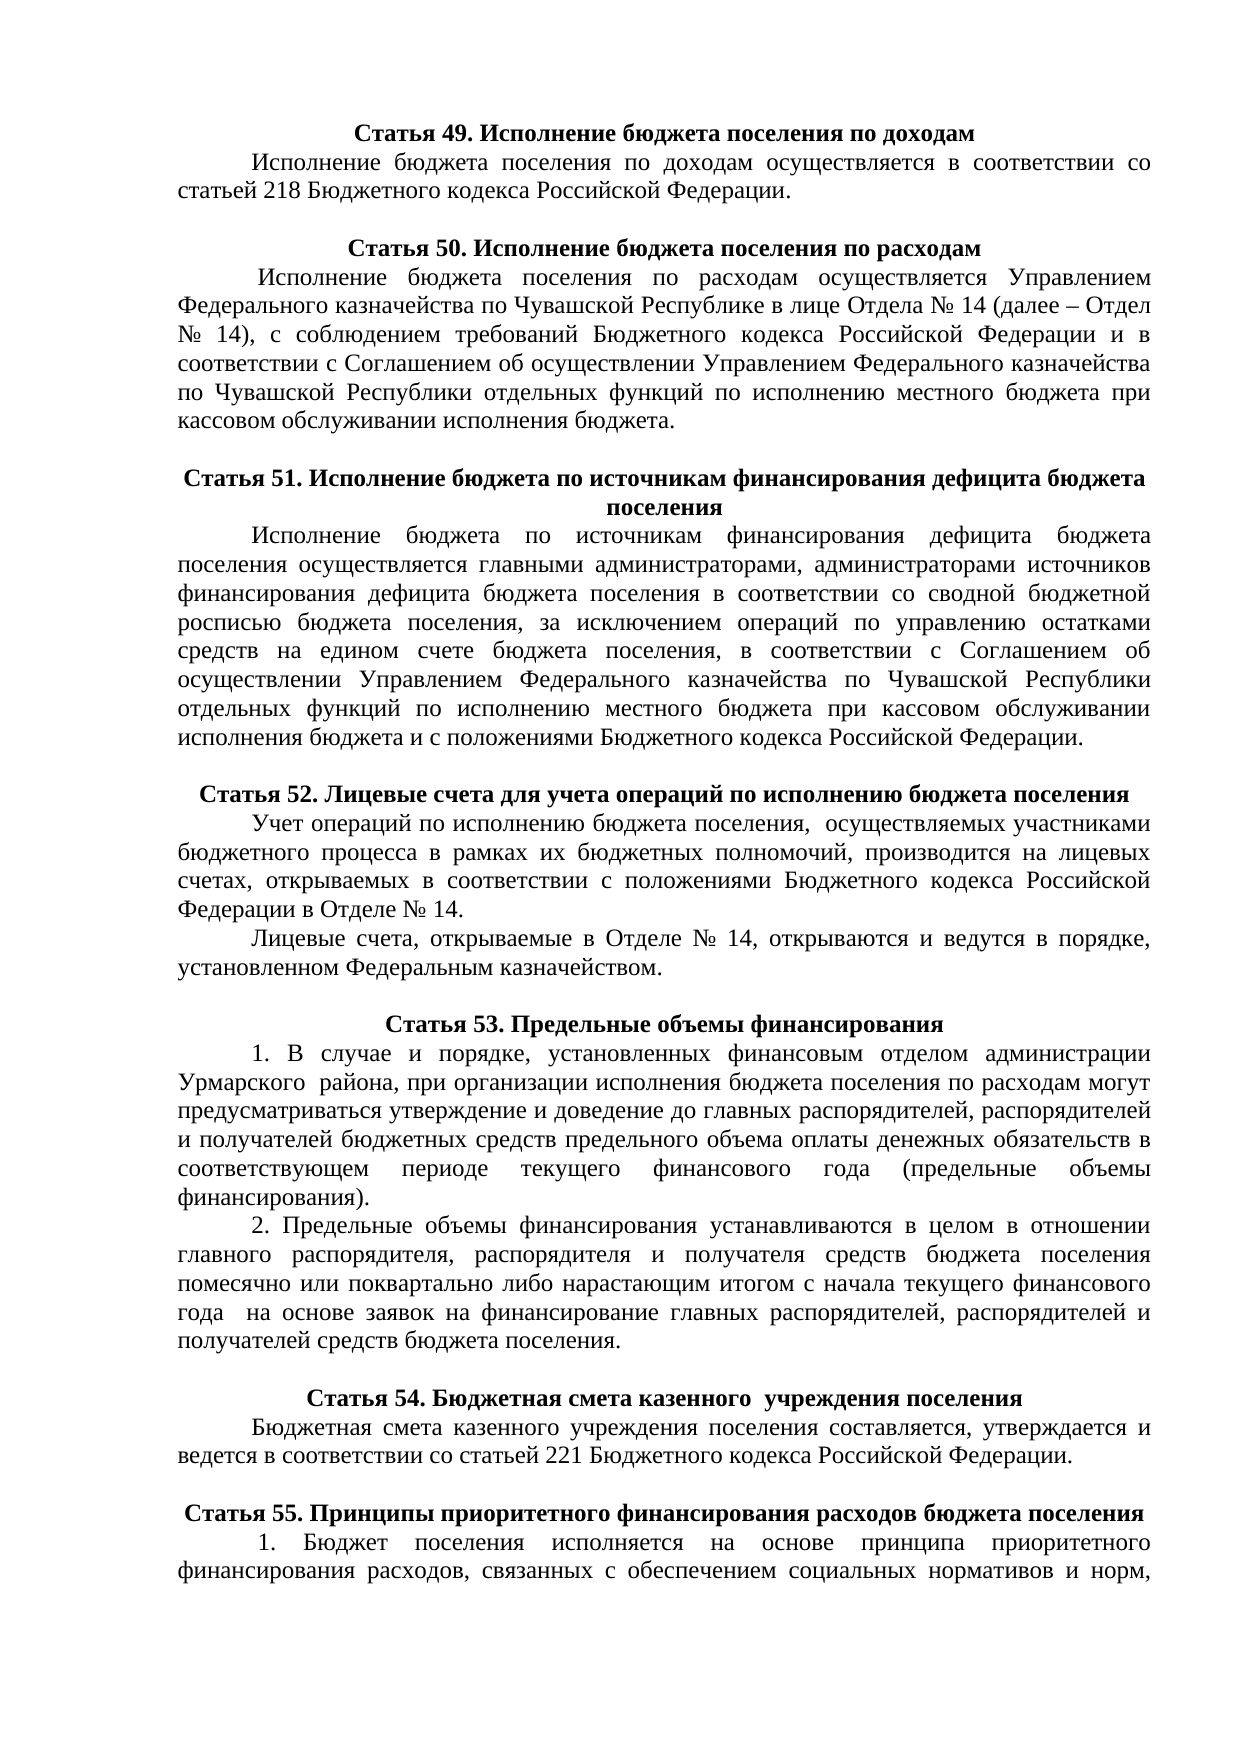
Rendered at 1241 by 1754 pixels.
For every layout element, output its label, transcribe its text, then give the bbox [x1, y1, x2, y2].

text Исполнение бюджета по источникам финансирования дефицита бюджета поселения осуществляется главными администраторами, администраторами источников финансирования дефицита бюджета поселения в соответствии со сводной бюджетной росписью бюджета поселения, за исключением операций по управлению остатками средств на едином счете бюджета поселения, в соответствии с Соглашением об осуществлении Управлением Федерального казначейства по Чувашской Республики отдельных функций по исполнению местного бюджета при кассовом обслуживании исполнения бюджета и с положениями Бюджетного кодекса Российской Федерации. [177, 521, 1152, 751]
text Статья 53. Предельные объемы финансирования [177, 1009, 1152, 1038]
text Статья 51. Исполнение бюджета по источникам финансирования дефицита бюджета поселения [177, 463, 1152, 521]
text Лицевые счета, открываемые в Отделе № 14, открываются и ведутся в порядке, установленном Федеральным казначейством. [177, 923, 1152, 981]
text Статья 55. Принципы приоритетного финансирования расходов бюджета поселения [177, 1498, 1152, 1527]
text Бюджетная смета казенного учреждения поселения составляется, утверждается и ведется в соответствии со статьей 221 Бюджетного кодекса Российской Федерации. [177, 1412, 1152, 1469]
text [177, 1527, 1152, 1584]
text 2. Предельные объемы финансирования устанавливаются в целом в отношении главного распорядителя, распорядителя и получателя средств бюджета поселения помесячно или поквартально либо нарастающим итогом с начала текущего финансового года на основе заявок на финансирование главных распорядителей, распорядителей и получателей средств бюджета поселения. [177, 1211, 1152, 1354]
text Учет операций по исполнению бюджета поселения, осуществляемых участниками бюджетного процесса в рамках их бюджетных полномочий, производится на лицевых счетах, открываемых в соответствии с положениями Бюджетного кодекса Российской Федерации в Отделе № 14. [177, 808, 1152, 923]
text Статья 52. Лицевые счета для учета операций по исполнению бюджета поселения [177, 779, 1152, 808]
text Статья 54. Бюджетная смета казенного учреждения поселения [177, 1383, 1152, 1412]
text Исполнение бюджета поселения по доходам осуществляется в соответствии со статьей 218 Бюджетного кодекса Российской Федерации. [177, 147, 1152, 204]
text 1. В случае и порядке, установленных финансовым отделом администрации Урмарского района, при организации исполнения бюджета поселения по расходам могут предусматриваться утверждение и доведение до главных распорядителей, распорядителей и получателей бюджетных средств предельного объема оплаты денежных обязательств в соответствующем периоде текущего финансового года (предельные объемы финансирования). [177, 1038, 1152, 1211]
text Исполнение бюджета поселения по расходам осуществляется Управлением Федерального казначейства по Чувашской Республике в лице Отдела № 14 (далее – Отдел № 14), с соблюдением требований Бюджетного кодекса Российской Федерации и в соответствии с Соглашением об осуществлении Управлением Федерального казначейства по Чувашской Республики отдельных функций по исполнению местного бюджета при кассовом обслуживании исполнения бюджета. [177, 262, 1152, 434]
text Статья 49. Исполнение бюджета поселения по доходам [177, 118, 1152, 147]
text Статья 50. Исполнение бюджета поселения по расходам [177, 233, 1152, 262]
